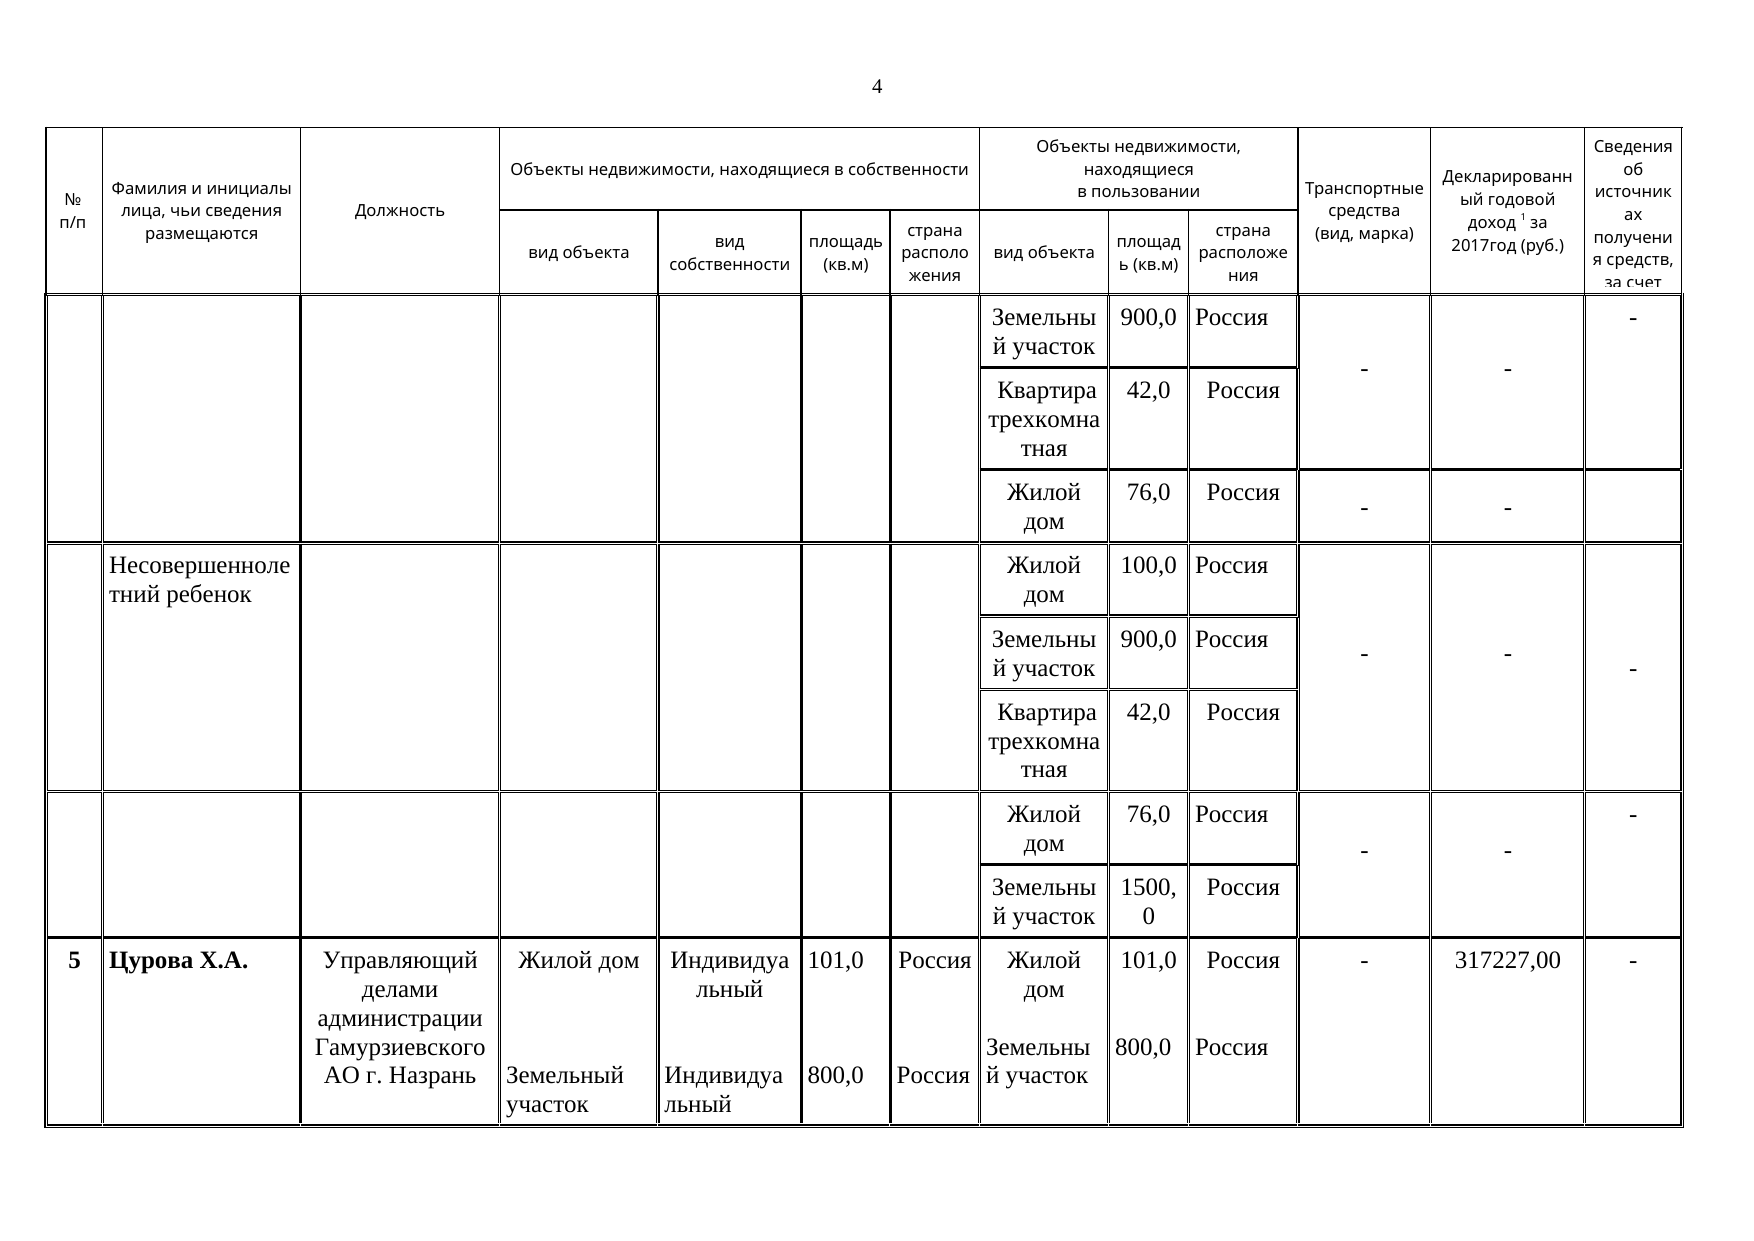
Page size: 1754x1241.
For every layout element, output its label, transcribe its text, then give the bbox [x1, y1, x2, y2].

table_cell [660, 793, 800, 936]
table_cell вид собственности [659, 211, 800, 293]
table_cell Жилой дом [981, 471, 1107, 541]
table_cell 76,0 [1110, 793, 1187, 863]
table_cell [302, 793, 498, 936]
table_cell 5 [48, 939, 103, 1124]
table_cell - [1300, 793, 1429, 936]
table_cell [803, 296, 889, 541]
table_cell площадь (кв.м) [802, 211, 889, 293]
table_cell [302, 296, 498, 541]
table_cell 100,0 [1110, 545, 1187, 614]
table_cell Земельный участок [981, 296, 1107, 366]
table_cell Россия [1190, 793, 1296, 863]
table_header Объекты недвижимости, находящиеся в собственности [500, 128, 979, 209]
table_header Объекты недвижимости, находящиеся в пользовании [980, 128, 1297, 209]
table_cell 42,0 [1110, 691, 1187, 789]
table_cell 42,0 [1110, 369, 1187, 468]
table_cell Россия [1190, 545, 1296, 614]
table_cell 101,0 800,0 [801, 939, 890, 1124]
table_cell [1586, 471, 1680, 541]
table_cell Цурова Х.А. [103, 939, 300, 1124]
table_cell Россия Россия [1189, 938, 1298, 1124]
table_cell 900,0 [1110, 618, 1187, 688]
table_cell Индивидуальный Индивидуальный [658, 939, 801, 1124]
table_cell 900,0 [1110, 296, 1187, 366]
table_cell Россия [1190, 691, 1296, 789]
table_cell Жилой дом [981, 545, 1107, 614]
table_cell страна расположения [891, 211, 979, 293]
table_cell Россия [1190, 471, 1296, 541]
table_cell 76,0 [1110, 471, 1187, 541]
table_cell [48, 545, 101, 789]
table_cell [660, 296, 800, 541]
table_cell [803, 545, 889, 789]
table_cell [660, 545, 800, 789]
table_cell 101,0 800,0 [1109, 939, 1188, 1124]
table_cell [302, 545, 498, 789]
table_cell [48, 296, 101, 541]
table_cell Управляющий делами администрации Гамурзиевского АО г. Назрань [300, 939, 499, 1124]
table_cell вид объекта [500, 211, 657, 293]
table_cell - [1298, 939, 1431, 1124]
table_cell Несовершеннолетний ребенок [104, 545, 299, 789]
table_cell Россия [1190, 296, 1296, 366]
table_cell [104, 296, 299, 541]
table_cell - [1586, 793, 1680, 936]
table_cell - [1585, 939, 1680, 1124]
table_cell Квартира трехкомнатная [981, 369, 1107, 468]
table_cell [501, 545, 656, 789]
table_cell площадь (кв.м) [1109, 211, 1188, 293]
table_cell [48, 793, 101, 936]
table_cell Жилой дом [981, 793, 1107, 863]
table_cell Россия [1190, 369, 1296, 468]
table_cell [803, 793, 889, 936]
table_cell [501, 793, 656, 936]
table_cell Земельный участок [981, 618, 1107, 688]
table_cell [892, 296, 978, 541]
table_cell 317227,00 [1431, 939, 1584, 1124]
table_header Фамилия и инициалы лица, чьи сведения размещаются [103, 128, 300, 293]
table_cell - [1432, 471, 1583, 541]
table_cell - [1586, 545, 1680, 789]
table_cell Квартира трехкомнатная [981, 691, 1107, 789]
table_cell - [1300, 471, 1429, 541]
table_header Должность [301, 128, 499, 293]
table_cell вид объекта [980, 211, 1108, 293]
table_header Транспортные средства (вид, марка) [1299, 128, 1430, 293]
table_cell Жилой дом Земельный участок [980, 939, 1108, 1124]
table_header Декларированный годовой доход 1 за 2017год (руб.) [1431, 128, 1584, 293]
table_cell [892, 793, 978, 936]
table_cell Земельный участок [981, 866, 1107, 936]
table_header № п/п [47, 128, 102, 293]
table_cell - [1432, 545, 1583, 789]
table_cell страна расположения [1189, 211, 1297, 293]
table_cell Жилой дом Земельный участок [500, 936, 658, 1124]
table_cell Россия [1190, 866, 1296, 936]
table_cell [501, 296, 656, 541]
table_header Сведения об источниках получения средств, за счет которых совершена сделка2 (вид приобретенного имущества, источники) [1585, 128, 1681, 293]
table_cell Россия [1190, 618, 1296, 688]
table_cell [104, 793, 299, 936]
table_cell 1500,0 [1110, 866, 1187, 936]
table_cell - [1432, 296, 1583, 468]
table_cell - [1300, 545, 1429, 789]
table_cell - [1586, 296, 1680, 468]
table_cell - [1300, 296, 1429, 468]
table_cell Россия Россия [890, 939, 979, 1124]
table_cell - [1432, 793, 1583, 936]
table_cell [892, 545, 978, 789]
